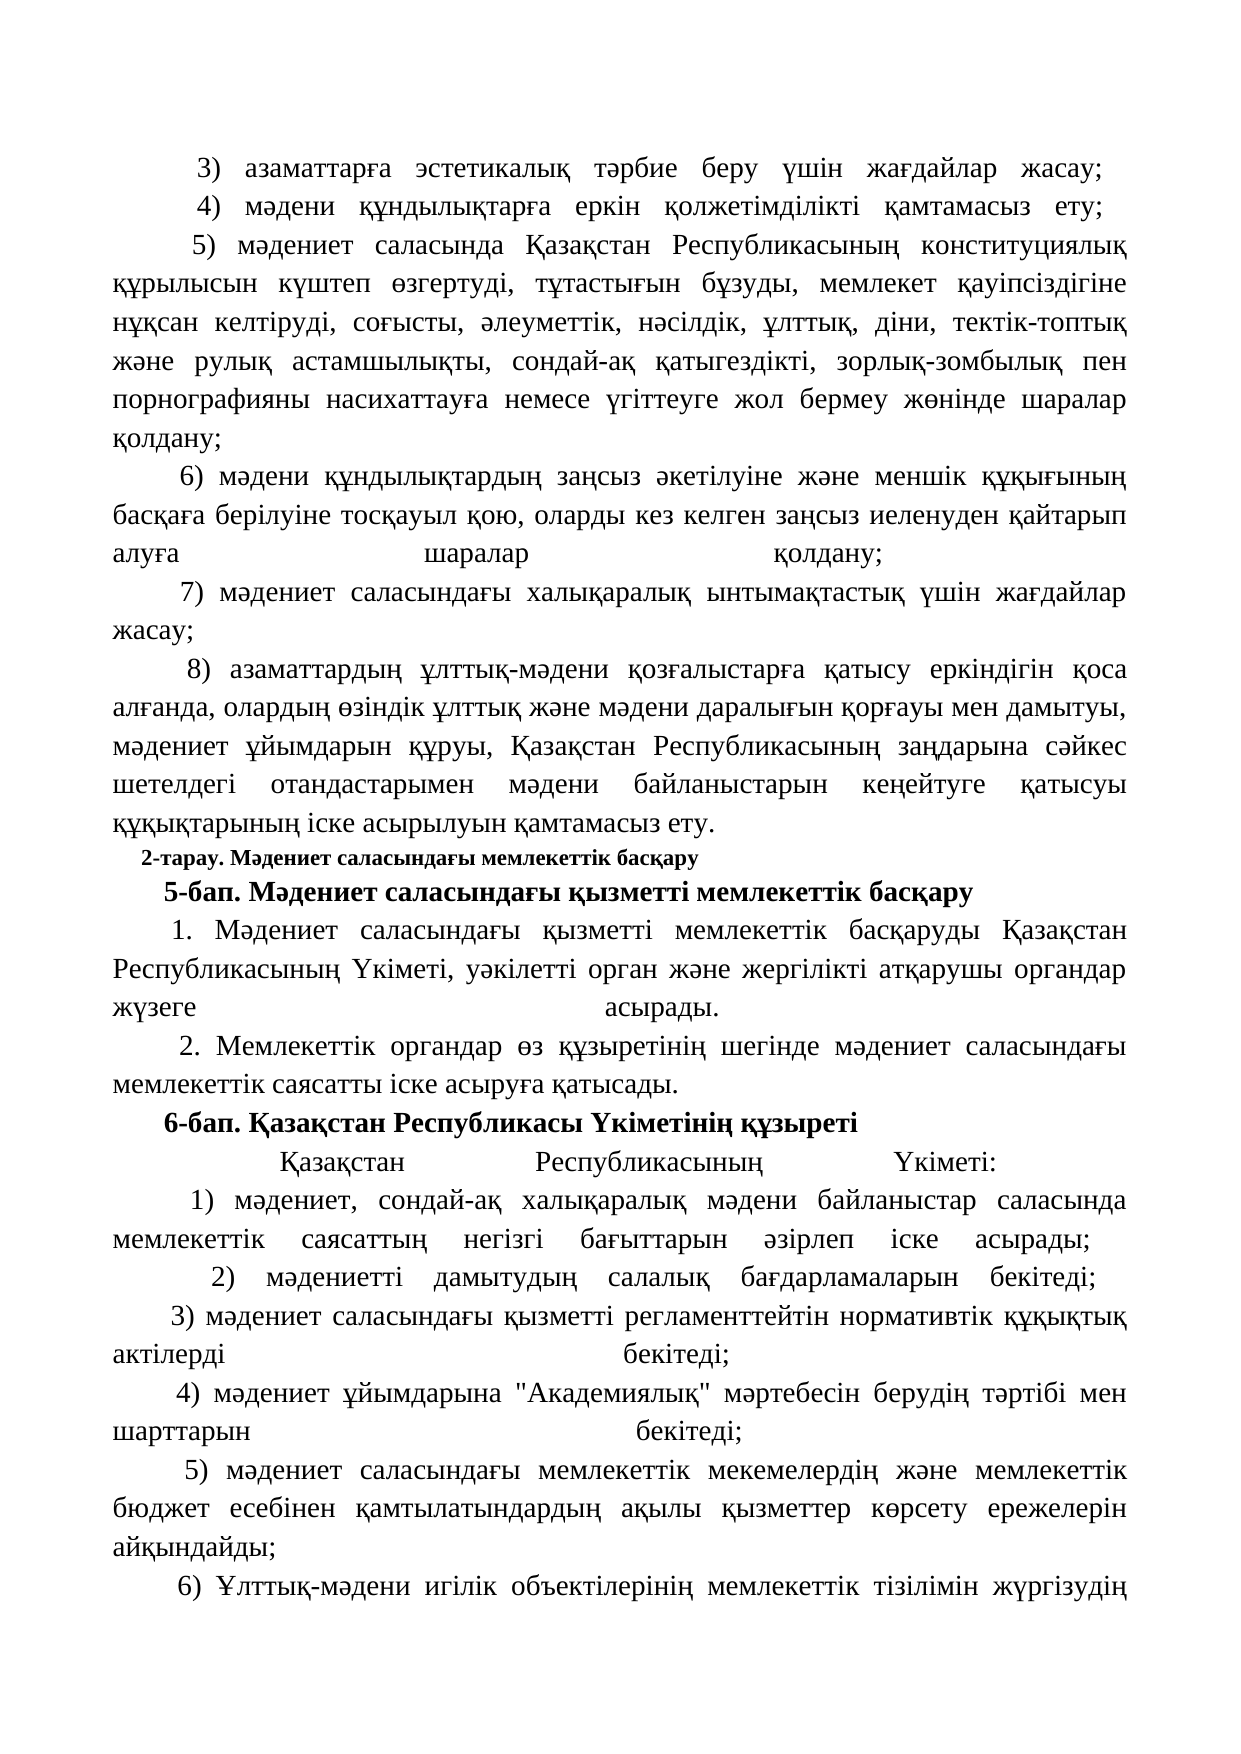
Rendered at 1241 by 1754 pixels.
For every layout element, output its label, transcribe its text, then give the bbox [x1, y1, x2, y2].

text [112, 1144, 1128, 1601]
text 6-бап. Қазақстан Республикасы Үкіметінің құзыреті [112, 1105, 1128, 1139]
text 5-бап. Мәдениет саласындағы қызметтi мемлекеттiк басқару [112, 874, 1128, 907]
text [112, 150, 1128, 839]
text 2-тарау. Мәдениет саласындағы мемлекеттiк басқару [112, 844, 1128, 870]
text 1. Мәдениет саласындағы қызметті мемлекеттiк басқаруды Қазақстан Республикасының Үкiметi, уәкiлеттi орган және жергiлiктi атқарушы органдар жүзеге асырады. 2. Мемлекеттiк органдар өз құзыретiнiң шегінде мәдениет саласындағы мемлекеттік саясатты iске асыруға қатысады. [112, 912, 1128, 1100]
